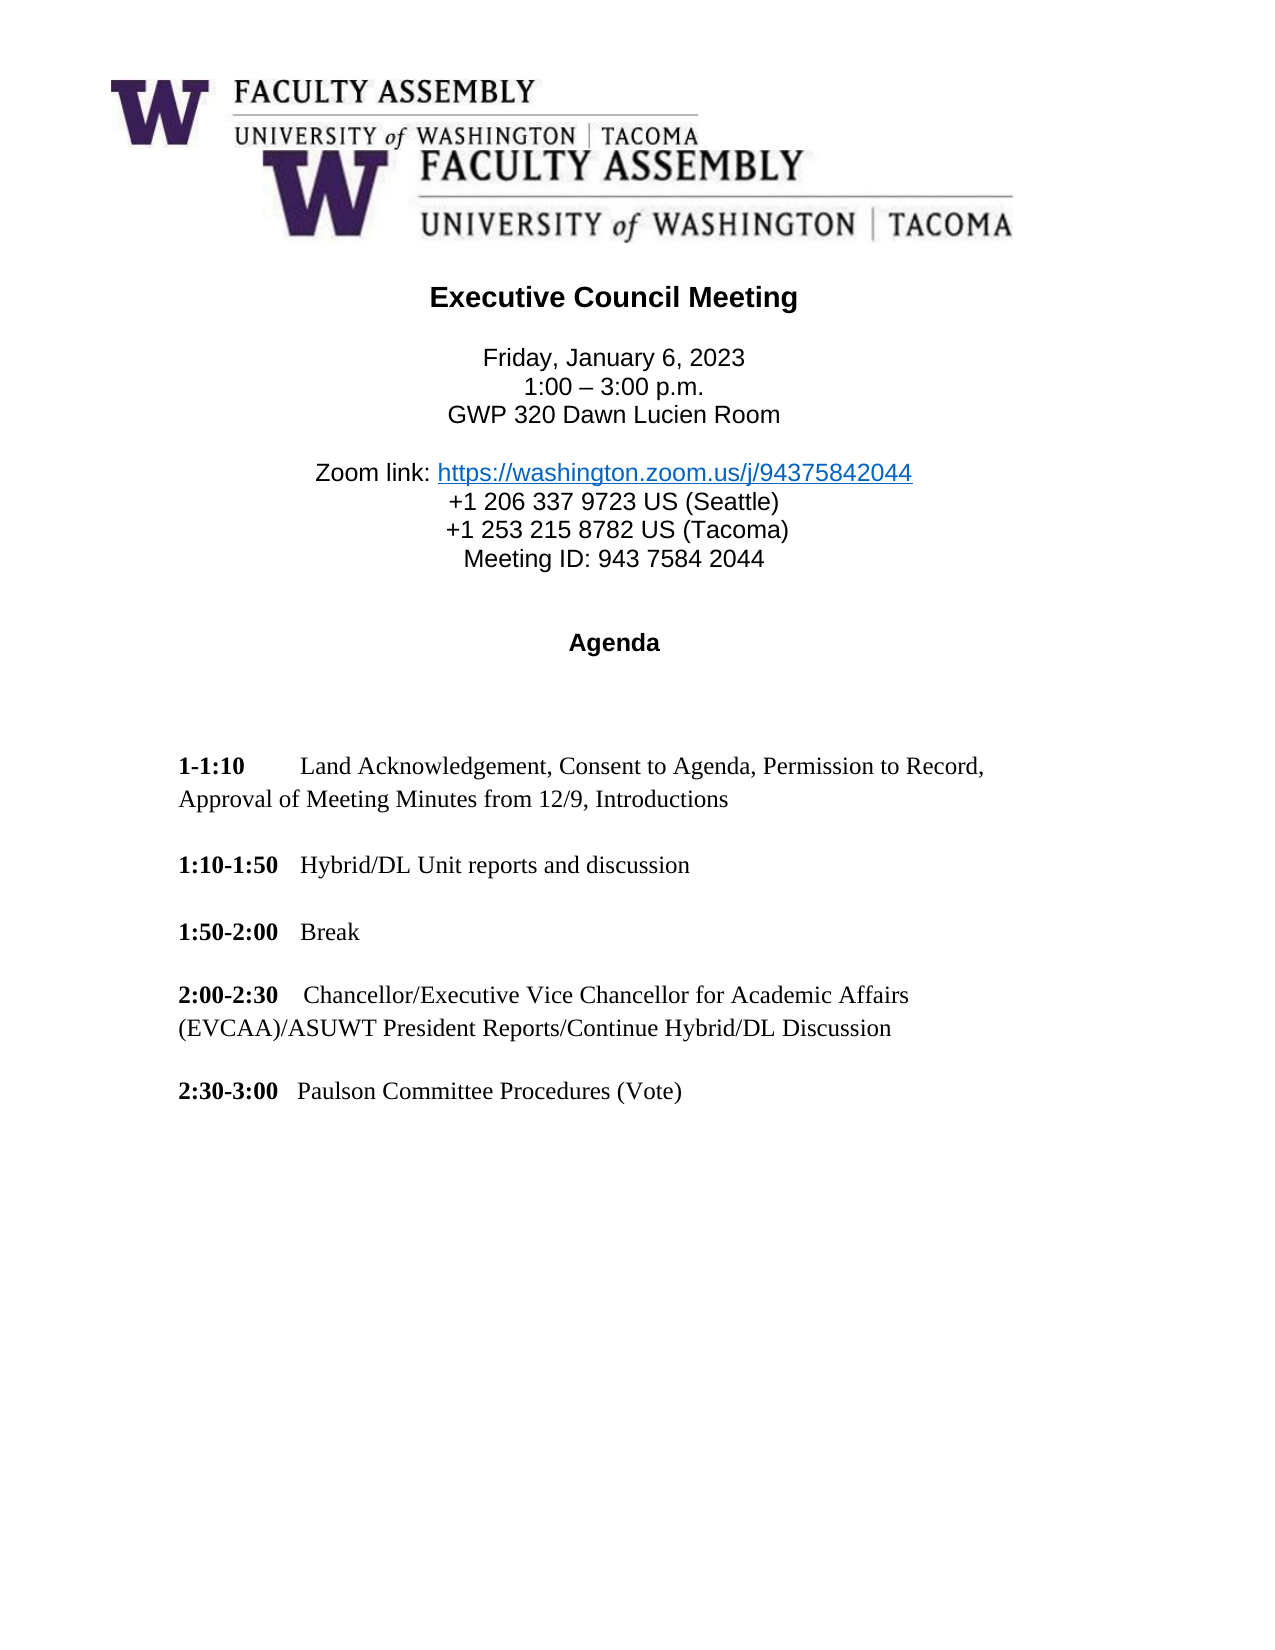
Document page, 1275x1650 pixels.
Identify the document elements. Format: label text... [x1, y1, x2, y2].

text Executive Council Meeting [178, 281, 1050, 314]
text Friday, January 6, 2023 [178, 343, 1050, 372]
text Agenda [178, 628, 1050, 657]
text 1:10-1:50 Hybrid/DL Unit reports and discussion [178, 851, 1050, 879]
text 1:00 – 3:00 p.m. [178, 372, 1050, 400]
text Meeting ID: 943 7584 2044 [178, 544, 1050, 573]
text 1-1:10 Land Acknowledgement, Consent to Agenda, Permission to Record, Approval of Meeting Minutes from 12/9, Introductions [178, 751, 1050, 813]
text GWP 320 Dawn Lucien Room [178, 400, 1050, 429]
picture [111, 79, 699, 150]
text 1:50-2:00 Break 2:00-2:30 Chancellor/Executive Vice Chancellor for Academic Affairs (EVCAA)/ASUWT President Reports/Continue Hybrid/DL Discussion 2:30-3:00 Paulson Committee Procedures (Vote) [178, 917, 1050, 1105]
text Zoom link: https://washington.zoom.us/j/94375842044 [178, 458, 1050, 487]
text +1 253 215 8782 US (Tacoma) [178, 515, 1050, 544]
text +1 206 337 9723 US (Seattle) [178, 487, 1050, 515]
